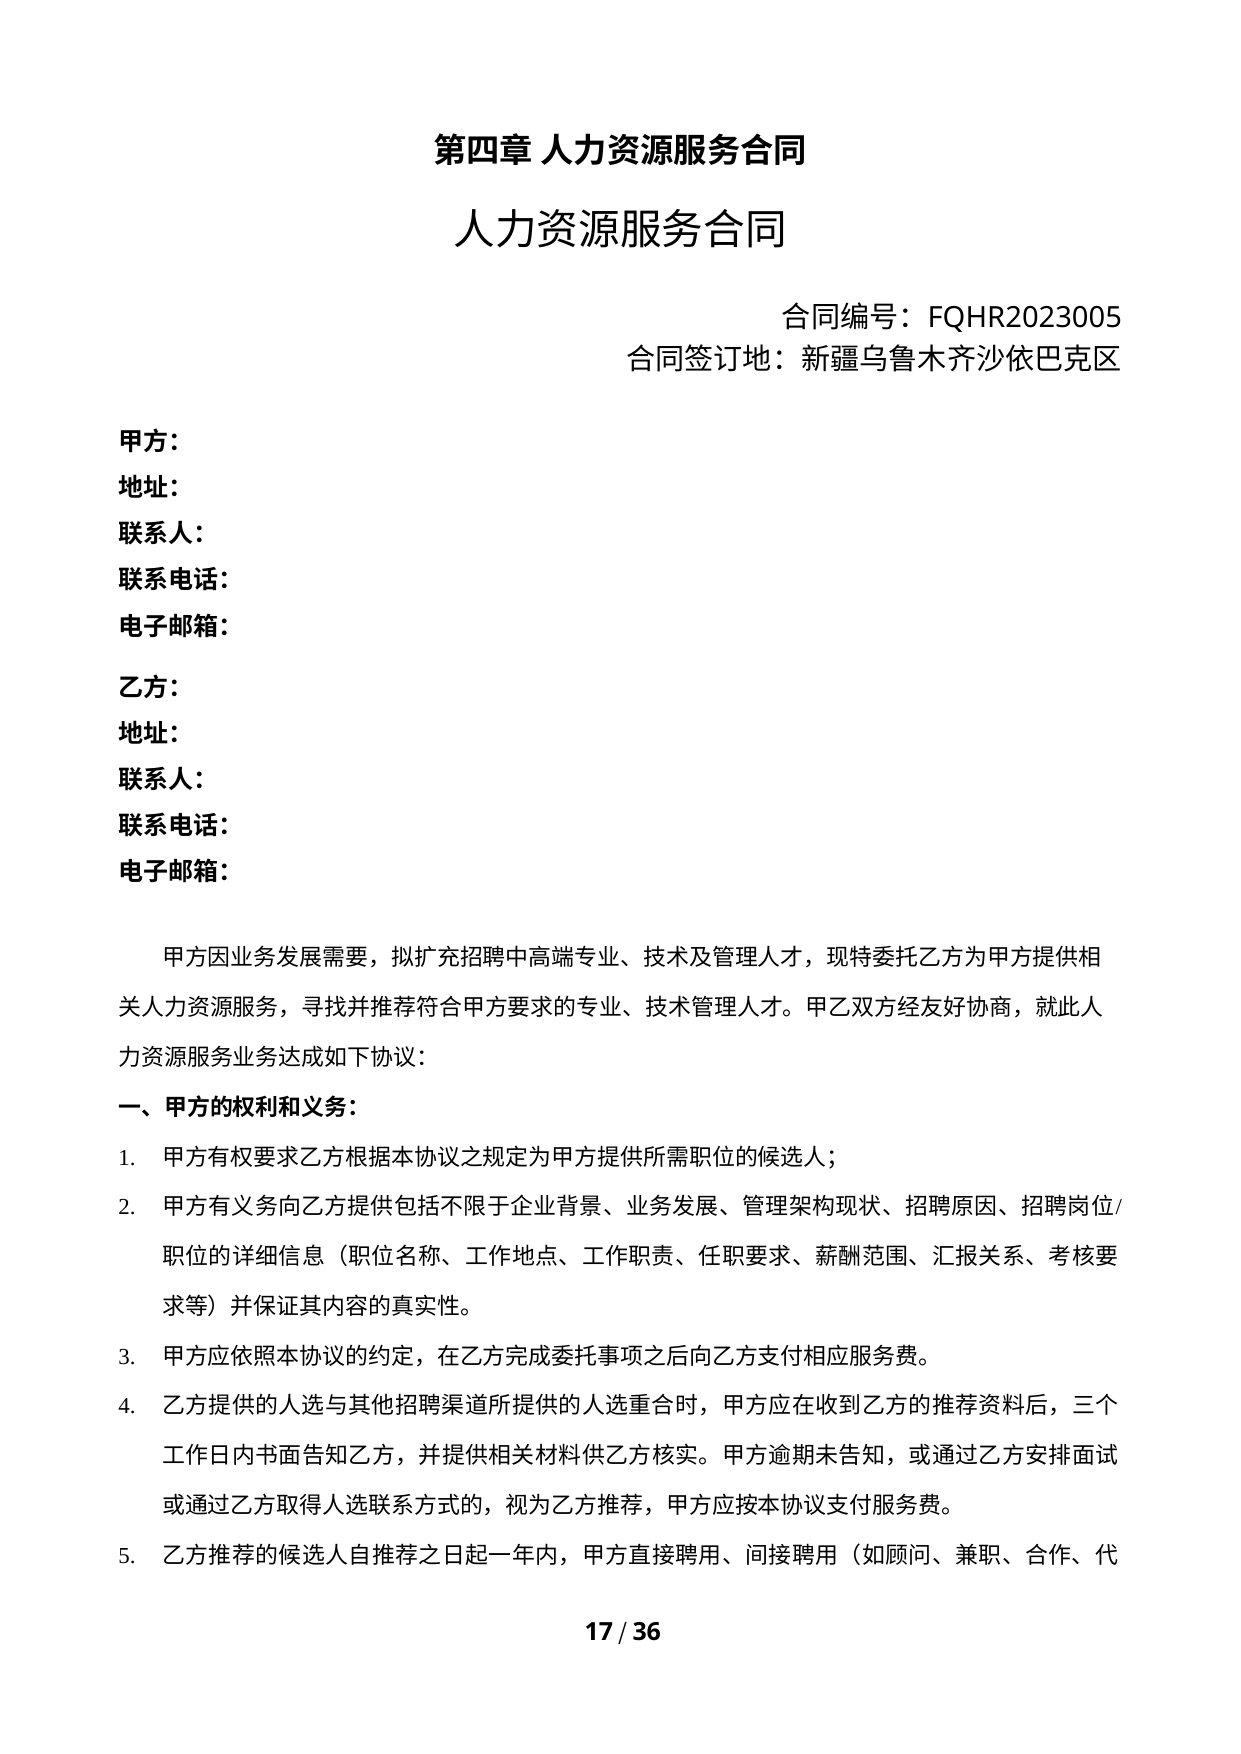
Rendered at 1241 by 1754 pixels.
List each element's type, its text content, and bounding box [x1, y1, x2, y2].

list 甲方应依照本协议的约定，在乙方完成委托事项之后向乙方支付相应服务费。 [118, 1337, 1122, 1371]
text 合同编号：FQHR2023005 [118, 294, 1122, 336]
text 联系电话： [118, 806, 1120, 842]
text 地址： [118, 468, 1120, 504]
text 地址： [118, 713, 1120, 750]
text 一、甲方的权利和义务： [118, 1088, 1122, 1122]
text 联系人： [118, 514, 1120, 550]
text 甲方因业务发展需要，拟扩充招聘中高端专业、技术及管理人才，现特委托乙方为甲方提供相关人力资源服务，寻找并推荐符合甲方要求的专业、技术管理人才。甲乙双方经友好协商，就此人力资源服务业务达成如下协议： [118, 939, 1122, 1072]
list 甲方有义务向乙方提供包括不限于企业背景、业务发展、管理架构现状、招聘原因、招聘岗位/职位的详细信息（职位名称、工作地点、工作职责、任职要求、薪酬范围、汇报关系、考核要求等）并保证其内容的真实性。 [118, 1188, 1122, 1321]
text 乙方： [118, 667, 1120, 703]
subtitle 第四章 人力资源服务合同 [118, 124, 1122, 172]
text 电子邮箱： [118, 852, 1120, 888]
list 甲方有权要求乙方根据本协议之规定为甲方提供所需职位的候选人； [118, 1138, 1122, 1172]
text 人力资源服务合同 [118, 211, 1122, 252]
text 联系电话： [118, 560, 1120, 596]
list 乙方提供的人选与其他招聘渠道所提供的人选重合时，甲方应在收到乙方的推荐资料后，三个工作日内书面告知乙方，并提供相关材料供乙方核实。甲方逾期未告知，或通过乙方安排面试或通过乙方取得人选联系方式的，视为乙方推荐，甲方应按本协议支付服务费。 [118, 1387, 1122, 1520]
text 联系人： [118, 759, 1120, 796]
text 合同签订地：新疆乌鲁木齐沙依巴克区 [118, 336, 1122, 377]
text 甲方： [118, 421, 1120, 458]
text 电子邮箱： [118, 606, 1120, 642]
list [118, 1537, 1122, 1570]
